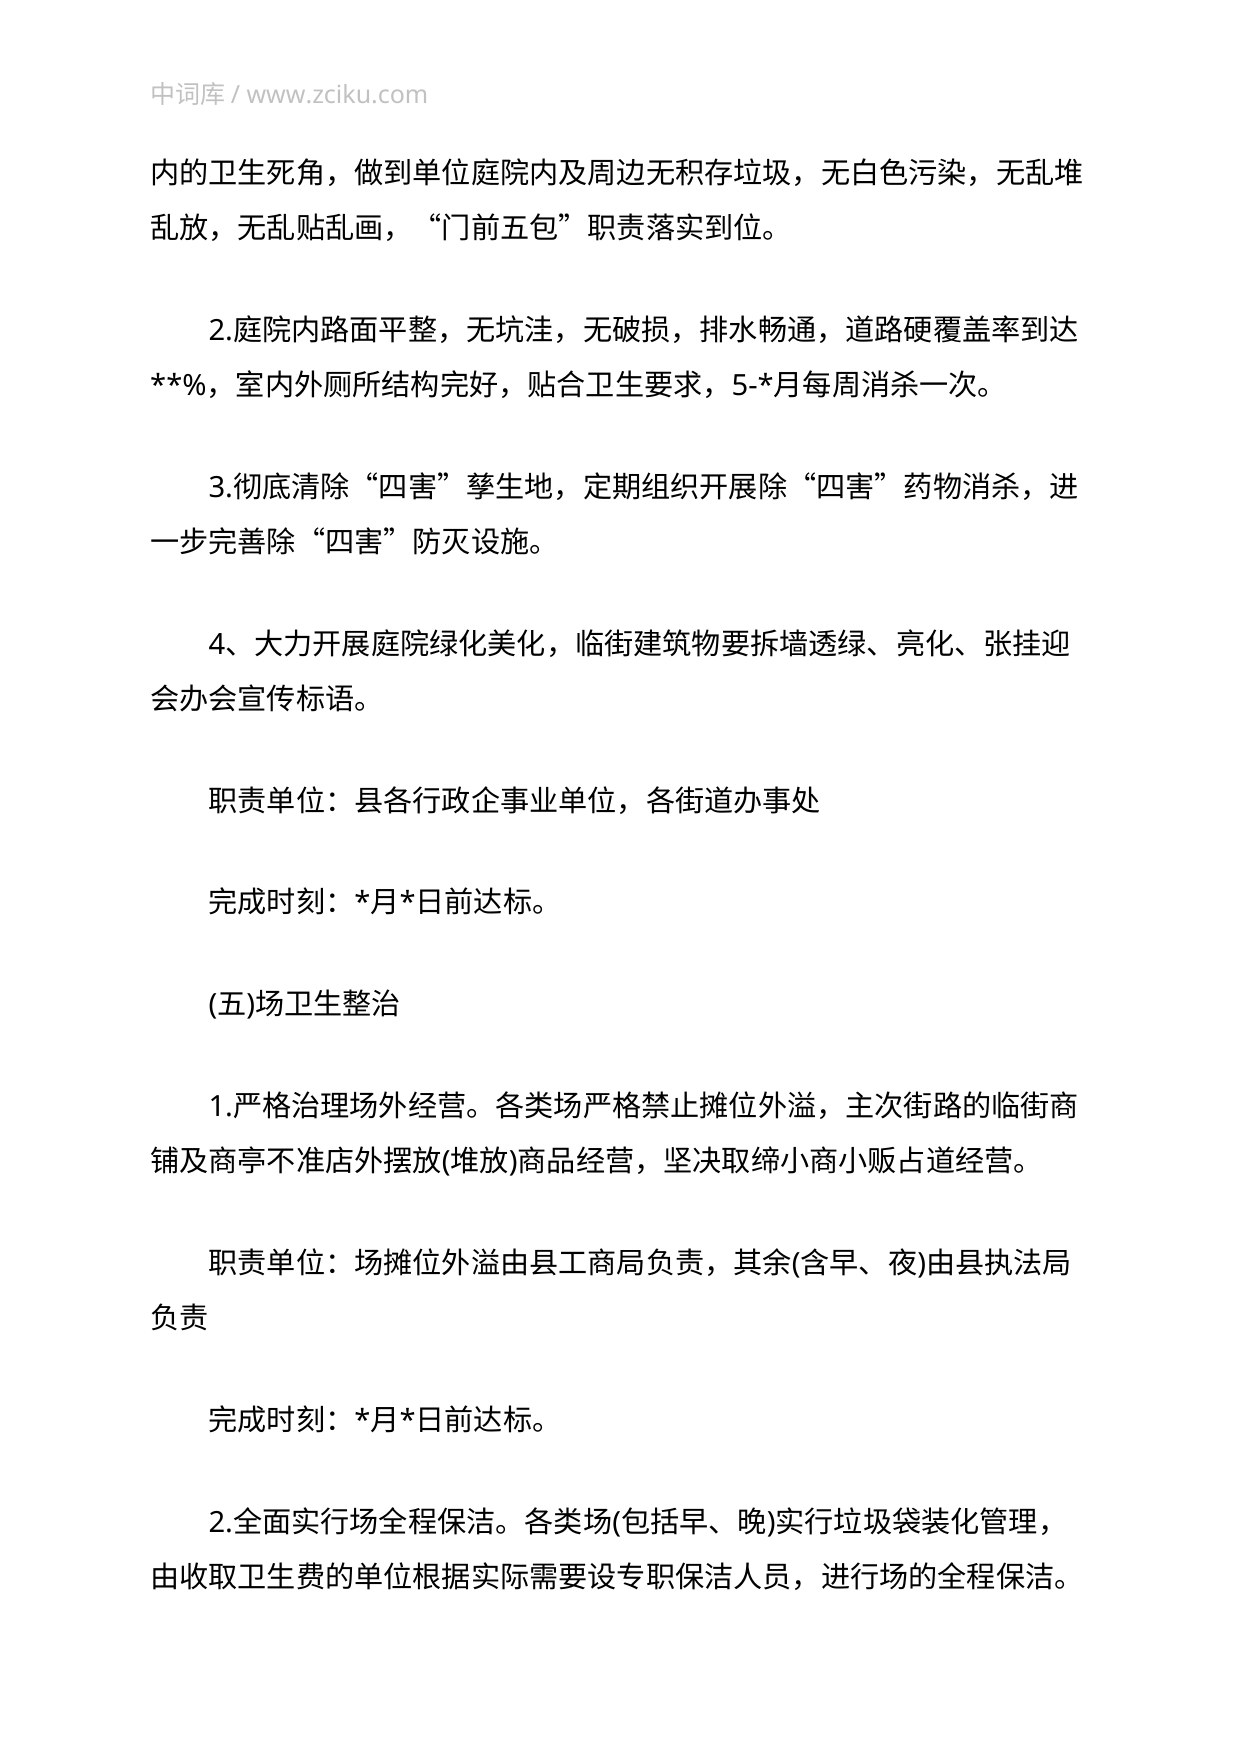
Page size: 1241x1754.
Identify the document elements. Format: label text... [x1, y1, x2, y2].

text 4、大力开展庭院绿化美化，临街建筑物要拆墙透绿、亮化、张挂迎会办会宣传标语。 [150, 620, 1090, 718]
text 完成时刻：*月*日前达标。 [150, 1397, 1090, 1439]
text 职责单位：县各行政企事业单位，各街道办事处 [150, 777, 1090, 819]
text (五)场卫生整治 [150, 981, 1090, 1023]
text 1.严格治理场外经营。各类场严格禁止摊位外溢，主次街路的临街商铺及商亭不准店外摆放(堆放)商品经营，坚决取缔小商小贩占道经营。 [150, 1083, 1090, 1180]
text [150, 1499, 1090, 1596]
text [150, 150, 1090, 247]
text 2.庭院内路面平整，无坑洼，无破损，排水畅通，道路硬覆盖率到达**%，室内外厕所结构完好，贴合卫生要求，5-*月每周消杀一次。 [150, 307, 1090, 404]
text 3.彻底清除“四害”孳生地，定期组织开展除“四害”药物消杀，进一步完善除“四害”防灭设施。 [150, 464, 1090, 561]
text 职责单位：场摊位外溢由县工商局负责，其余(含早、夜)由县执法局负责 [150, 1240, 1090, 1337]
text 完成时刻：*月*日前达标。 [150, 879, 1090, 921]
